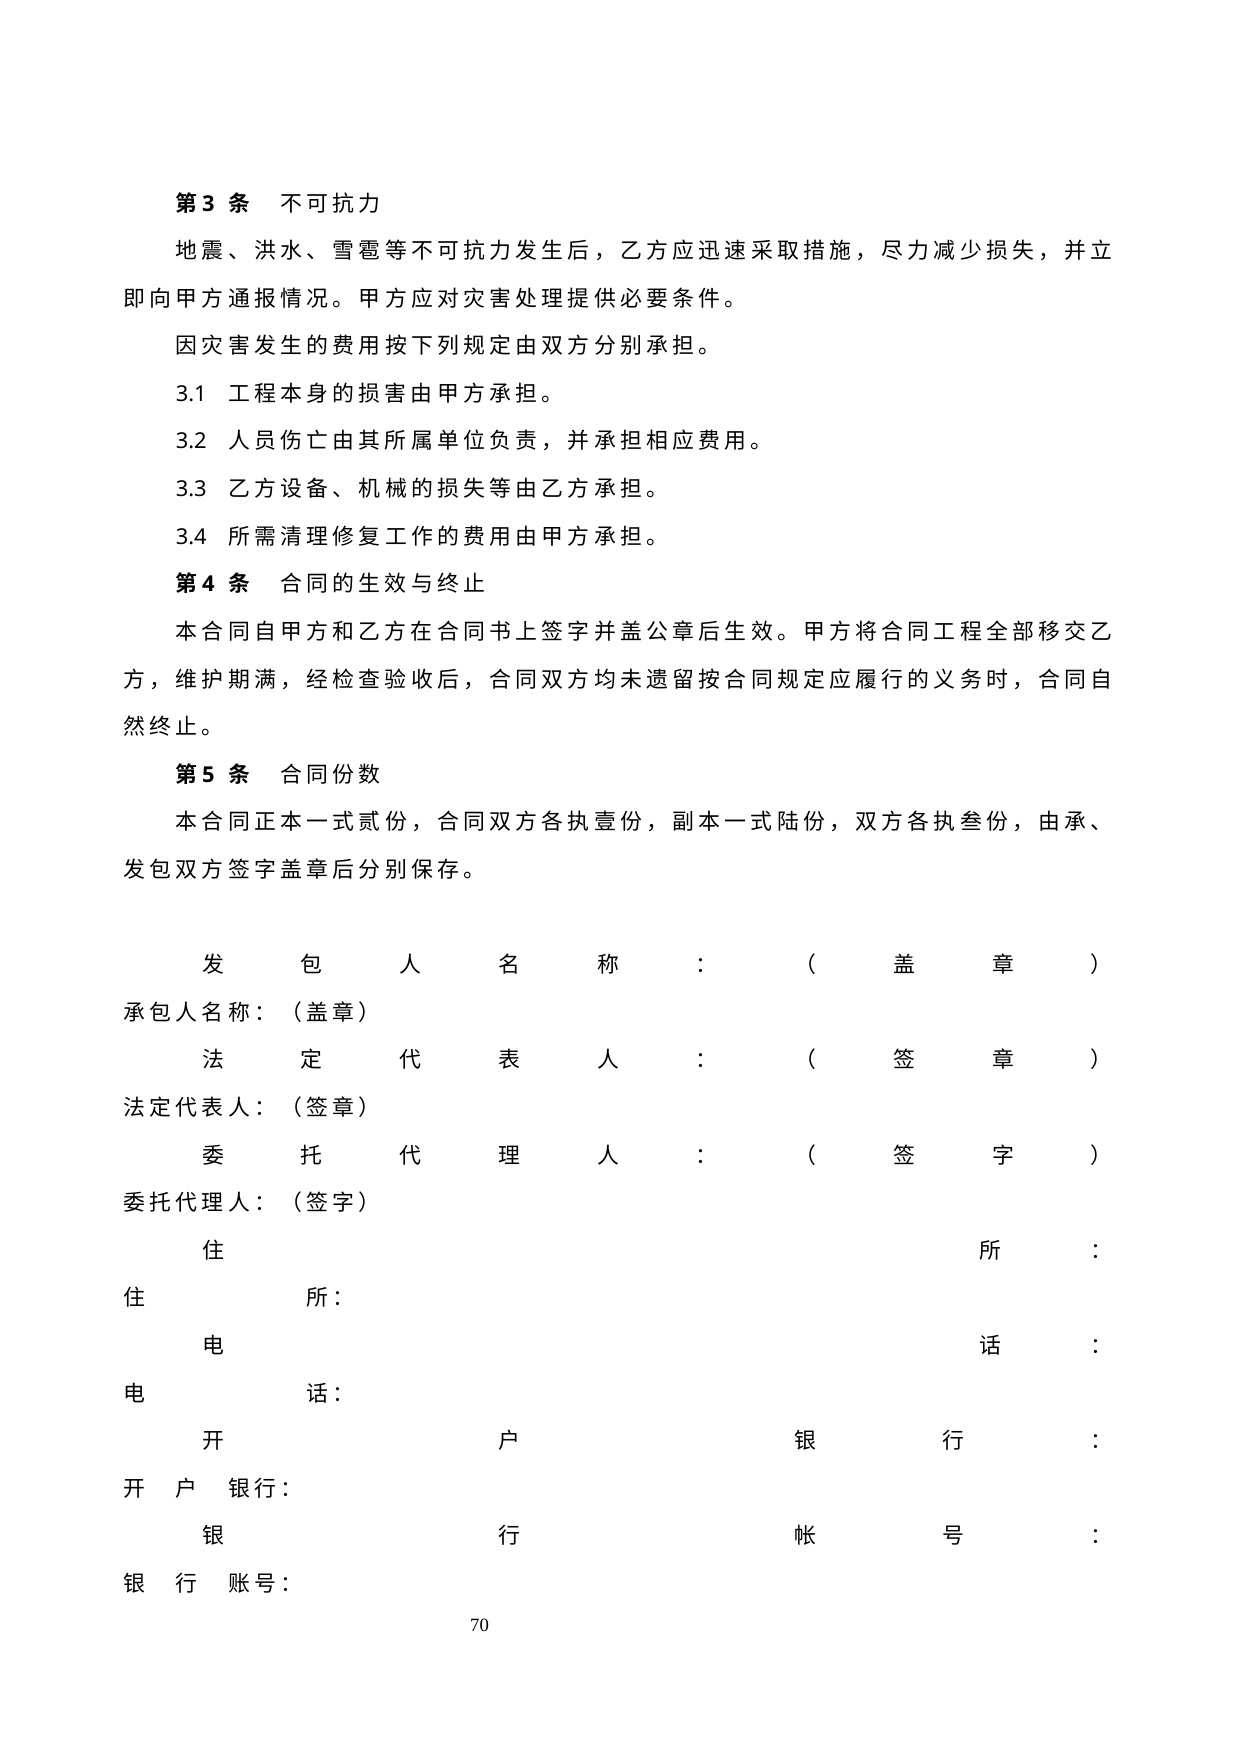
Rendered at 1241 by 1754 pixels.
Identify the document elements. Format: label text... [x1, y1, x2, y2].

text 本合同自甲方和乙方在合同书上签字并盖公章后生效。甲方将合同工程全部移交乙方，维护期满，经检查验收后，合同双方均未遗留按合同规定应履行的义务时，合同自然终止。 [123, 606, 1117, 749]
text 开 户 银行： 开 户 银行： [123, 1415, 1117, 1511]
text 本合同正本一式贰份，合同双方各执壹份，副本一式陆份，双方各执叁份，由承、发包双方签字盖章后分别保存。 [123, 796, 1117, 892]
text 住 所： 住 所： [123, 1225, 1117, 1320]
text 3.2人员伤亡由其所属单位负责，并承担相应费用。 [123, 416, 1117, 463]
text 第4条 合同的生效与终止 [123, 558, 1117, 606]
text 银 行 帐号： 银 行 账号： [123, 1511, 1117, 1606]
text 电 话： 电 话： [123, 1320, 1117, 1415]
text 3.1工程本身的损害由甲方承担。 [123, 368, 1117, 416]
text 发包人名称：（盖章） 承包人名称：（盖章） [123, 939, 1117, 1034]
text 3.3乙方设备、机械的损失等由乙方承担。 [123, 463, 1117, 511]
text 地震、洪水、雪雹等不可抗力发生后，乙方应迅速采取措施，尽力减少损失，并立即向甲方通报情况。甲方应对灾害处理提供必要条件。 [123, 225, 1117, 320]
text 3.4所需清理修复工作的费用由甲方承担。 [123, 511, 1117, 558]
text 委托代理人：（签字） 委托代理人：（签字） [123, 1130, 1117, 1225]
text 第5条 合同份数 [123, 749, 1117, 796]
text 因灾害发生的费用按下列规定由双方分别承担。 [123, 320, 1117, 368]
text 法定代表人：（签章） 法定代表人：（签章） [123, 1034, 1117, 1130]
text 第3条 不可抗力 [123, 178, 1117, 225]
